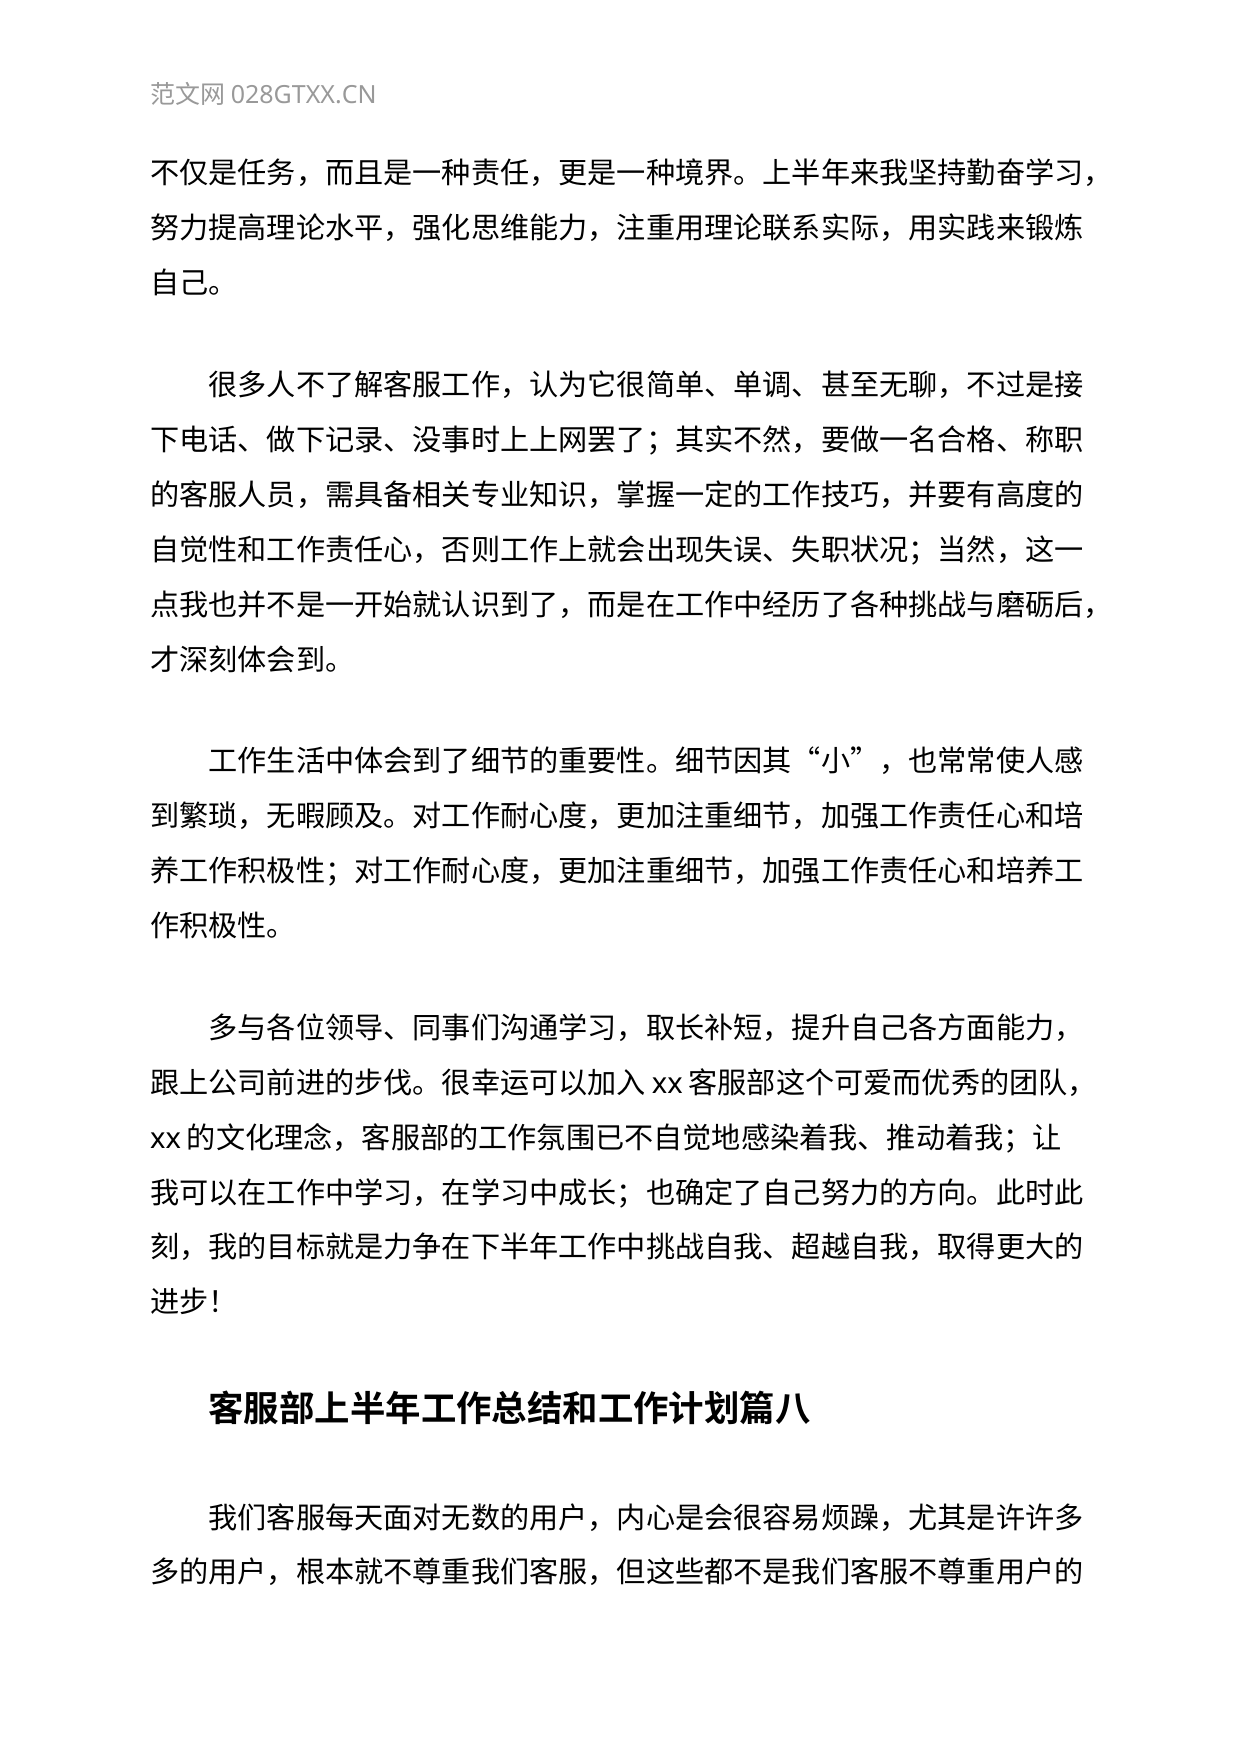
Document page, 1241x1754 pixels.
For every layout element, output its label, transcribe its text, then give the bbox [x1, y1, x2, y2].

text 很多人不了解客服工作，认为它很简单、单调、甚至无聊，不过是接下电话、做下记录、没事时上上网罢了；其实不然，要做一名合格、称职的客服人员，需具备相关专业知识，掌握一定的工作技巧，并要有高度的自觉性和工作责任心，否则工作上就会出现失误、失职状况；当然，这一点我也并不是一开始就认识到了，而是在工作中经历了各种挑战与磨砺后，才深刻体会到。 [150, 362, 1090, 678]
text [150, 1494, 1090, 1591]
text 多与各位领导、同事们沟通学习，取长补短，提升自己各方面能力，跟上公司前进的步伐。很幸运可以加入xx客服部这个可爱而优秀的团队，xx的文化理念，客服部的工作氛围已不自觉地感染着我、推动着我；让我可以在工作中学习，在学习中成长；也确定了自己努力的方向。此时此刻，我的目标就是力争在下半年工作中挑战自我、超越自我，取得更大的进步！ [150, 1004, 1090, 1321]
text 工作生活中体会到了细节的重要性。细节因其“小”，也常常使人感到繁琐，无暇顾及。对工作耐心度，更加注重细节，加强工作责任心和培养工作积极性；对工作耐心度，更加注重细节，加强工作责任心和培养工作积极性。 [150, 738, 1090, 945]
text 客服部上半年工作总结和工作计划篇八 [150, 1381, 1090, 1432]
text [150, 150, 1090, 302]
